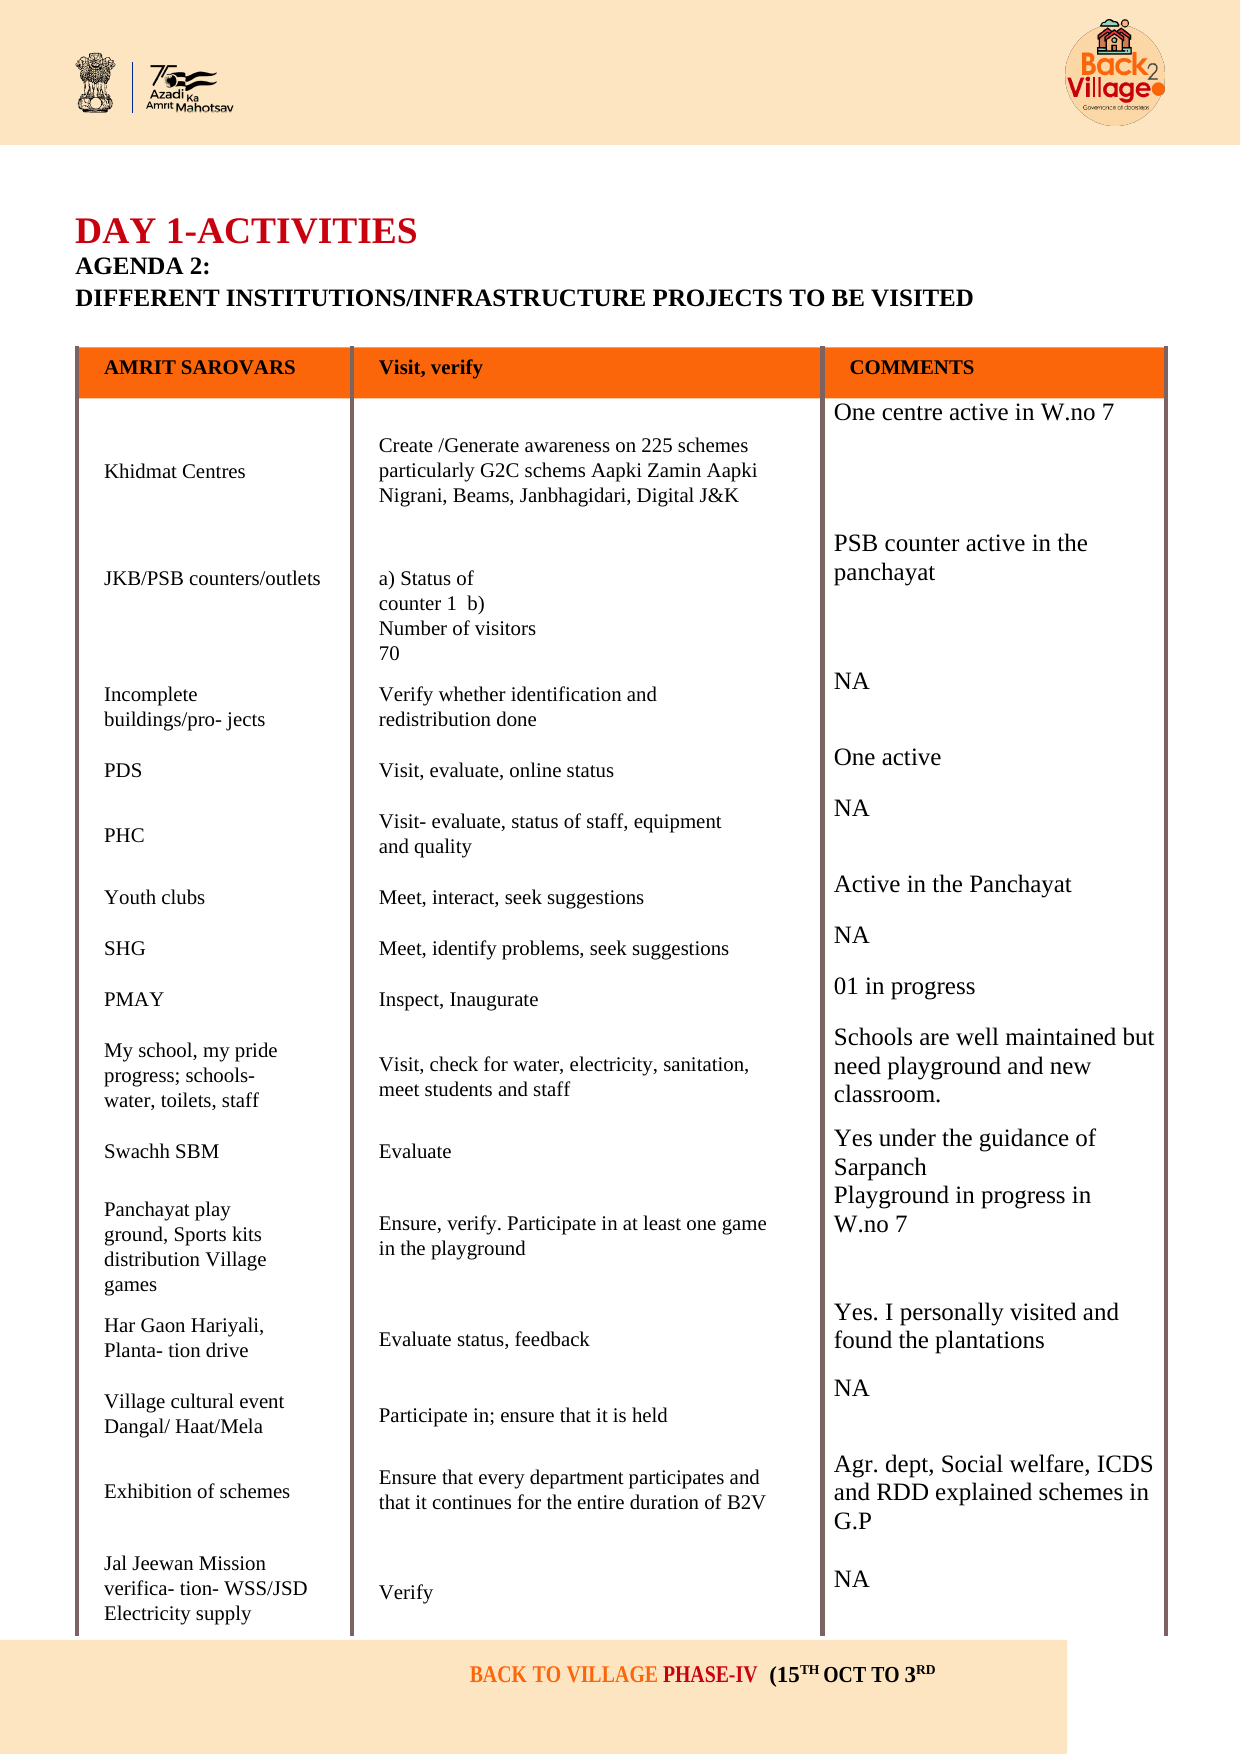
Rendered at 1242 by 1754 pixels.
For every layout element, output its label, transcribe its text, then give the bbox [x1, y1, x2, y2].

table_cell Incomplete buildings/pro- jects [79, 666, 350, 742]
table_cell Visit- evaluate, status of staff, equipment and quality [354, 793, 820, 869]
table_cell PHC [79, 793, 350, 869]
table_cell 01 in progress [825, 971, 1164, 1022]
table_cell Panchayat play ground, Sports kits distribution Village games [79, 1181, 350, 1297]
table_cell Create /Generate awareness on 225 schemes particularly G2C schems Aapki Zamin Aapki Nigrani, Beams, Janbhagidari, Digital J&K [354, 397, 820, 528]
table_cell Evaluate status, feedback [354, 1297, 820, 1373]
table_cell PMAY [79, 971, 350, 1022]
table_cell Verify whether identification and redistribution done [354, 666, 820, 742]
table_cell Khidmat Centres [79, 397, 350, 528]
table_header COMMENTS [825, 346, 1164, 397]
picture [73, 50, 118, 115]
table_cell Swachh SBM [79, 1123, 350, 1181]
table_cell Exhibition of schemes [79, 1449, 350, 1535]
table_cell One active [825, 742, 1164, 793]
table_cell Visit, evaluate, online status [354, 742, 820, 793]
table_cell Visit, check for water, electricity, sanitation, meet students and staff [354, 1022, 820, 1123]
table_cell Agr. dept, Social welfare, ICDS and RDD explained schemes in G.P [825, 1449, 1164, 1535]
table_cell NA [825, 793, 1164, 869]
table_cell Meet, identify problems, seek suggestions [354, 920, 820, 971]
table_cell Yes under the guidance of Sarpanch [825, 1123, 1164, 1181]
table_cell NA [825, 1535, 1164, 1636]
table_header AMRIT SAROVARS [79, 346, 350, 397]
table_cell Ensure, verify. Participate in at least one game in the playground [354, 1181, 820, 1297]
table_cell JKB/PSB counters/outlets [79, 528, 350, 666]
text AGENDA 2: [75, 251, 1242, 280]
table_cell NA [825, 666, 1164, 742]
table_cell Active in the Panchayat [825, 869, 1164, 920]
table_cell Youth clubs [79, 869, 350, 920]
table_cell Verify [354, 1535, 820, 1636]
table_cell a) Status of counter 1 b) Number of visitors 70 [354, 528, 820, 666]
table_cell My school, my pride progress; schools- water, toilets, staff [79, 1022, 350, 1123]
table_header Visit, verify [354, 346, 820, 397]
table_cell Ensure that every department participates and that it continues for the entire duration of B2V [354, 1449, 820, 1535]
table_cell NA [825, 1373, 1164, 1449]
table_cell Meet, interact, seek suggestions [354, 869, 820, 920]
table_cell One centre active in W.no 7 [825, 397, 1164, 528]
table_cell SHG [79, 920, 350, 971]
picture [143, 60, 235, 115]
table_cell NA [825, 920, 1164, 971]
table_cell PSB counter active in the panchayat [825, 528, 1164, 666]
table_cell Evaluate [354, 1123, 820, 1181]
table_cell Inspect, Inaugurate [354, 971, 820, 1022]
table_cell Participate in; ensure that it is held [354, 1373, 820, 1449]
table_cell Har Gaon Hariyali, Planta- tion drive [79, 1297, 350, 1373]
table_cell Schools are well maintained but need playground and new classroom. [825, 1022, 1164, 1123]
picture [1063, 17, 1166, 126]
table_cell Yes. I personally visited and found the plantations [825, 1297, 1164, 1373]
table_cell Jal Jeewan Mission verifica- tion- WSS/JSD Electricity supply [79, 1535, 350, 1636]
text DAY 1-ACTIVITIES [75, 208, 1242, 251]
table_cell Village cultural event Dangal/ Haat/Mela [79, 1373, 350, 1449]
table_cell PDS [79, 742, 350, 793]
table_cell Playground in progress in W.no 7 [825, 1181, 1164, 1297]
text DIFFERENT INSTITUTIONS/INFRASTRUCTURE PROJECTS TO BE VISITED [75, 283, 1242, 312]
